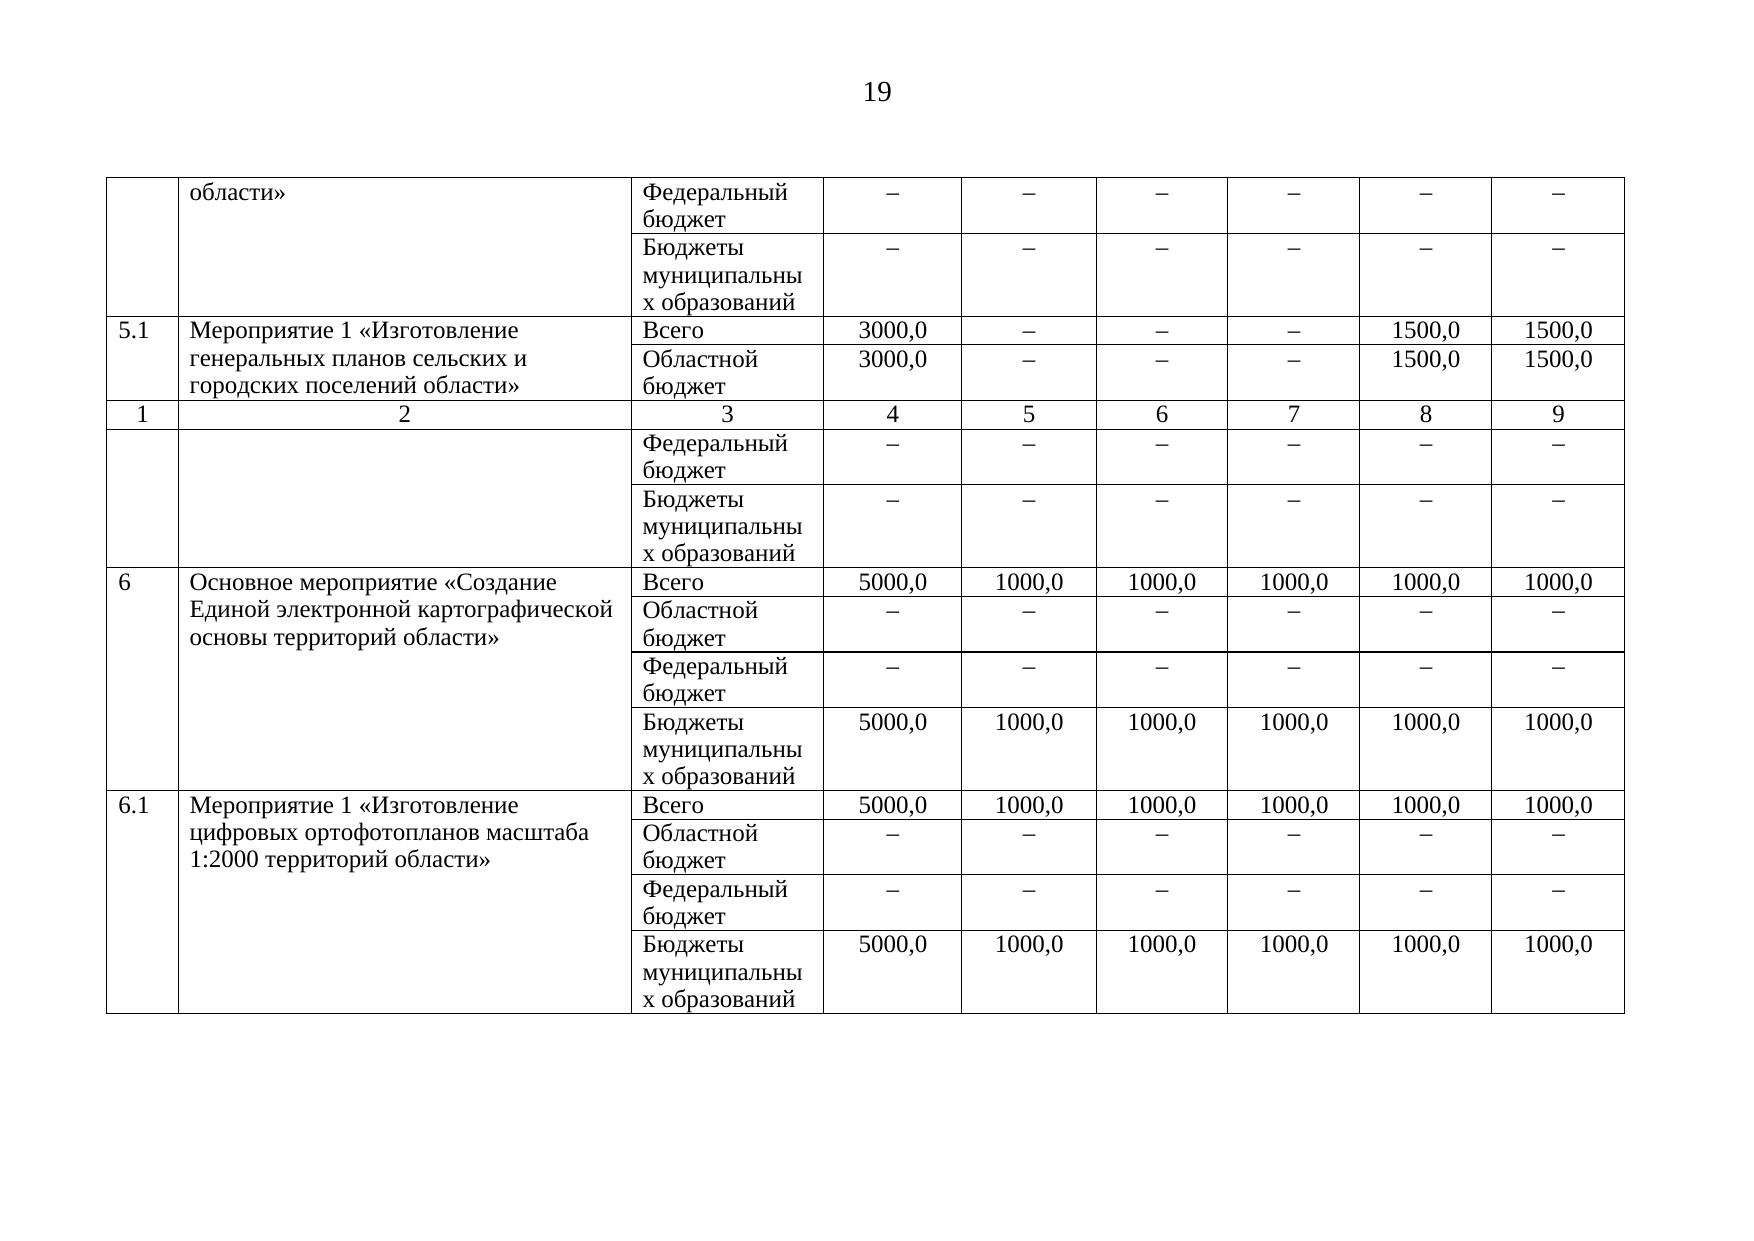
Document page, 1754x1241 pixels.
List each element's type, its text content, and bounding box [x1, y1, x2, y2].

table_cell Бюджеты муниципальных образований [632, 708, 823, 790]
table_cell [107, 430, 178, 567]
table_cell – [824, 875, 961, 930]
table_cell 5000,0 [824, 708, 961, 790]
table_cell 1000,0 [1228, 931, 1359, 1013]
table_cell Всего [632, 317, 823, 344]
table_cell – [962, 345, 1096, 400]
table_cell – [1228, 653, 1359, 707]
table_cell Мероприятие 1 «Изготовление цифровых ортофотопланов масштаба 1:2000 территорий области» [179, 791, 631, 1013]
table_cell 5 [962, 401, 1096, 428]
table_cell Областной бюджет [632, 820, 823, 874]
table_cell 1000,0 [1360, 708, 1491, 790]
table_cell – [824, 234, 961, 316]
table_cell – [1492, 875, 1624, 930]
table_cell – [1097, 875, 1227, 930]
table_cell – [1360, 485, 1491, 567]
table_cell – [1492, 178, 1624, 233]
table_cell 1500,0 [1360, 345, 1491, 400]
table_cell – [1228, 485, 1359, 567]
table_cell – [962, 234, 1096, 316]
table_cell – [1097, 485, 1227, 567]
table_cell – [962, 430, 1096, 484]
table_cell 1500,0 [1492, 345, 1624, 400]
table_cell – [962, 820, 1096, 874]
table_cell – [1228, 317, 1359, 344]
table_cell 1000,0 [1097, 931, 1227, 1013]
table_cell Всего [632, 568, 823, 596]
table_cell – [824, 653, 961, 707]
table_cell – [1492, 597, 1624, 651]
table_cell – [962, 597, 1096, 651]
table_cell 7 [1228, 401, 1359, 428]
table_cell – [1360, 178, 1491, 233]
table_cell 8 [1360, 401, 1491, 428]
table_cell – [1492, 820, 1624, 874]
table_cell 4 [824, 401, 961, 428]
table_cell Федеральный бюджет [632, 430, 823, 484]
table_cell – [824, 485, 961, 567]
table_cell 3000,0 [824, 345, 961, 400]
table_cell 5000,0 [824, 791, 961, 818]
table_cell Мероприятие 1 «Изготовление генеральных планов сельских и городских поселений области» [179, 317, 631, 400]
table_cell 1000,0 [1228, 791, 1359, 818]
table_cell – [1097, 597, 1227, 651]
table_cell 2 [179, 401, 631, 428]
table_cell Бюджеты муниципальных образований [632, 485, 823, 567]
table_cell – [824, 597, 961, 651]
table_cell 1000,0 [1360, 791, 1491, 818]
table_cell 1000,0 [1097, 708, 1227, 790]
table_cell – [1492, 653, 1624, 707]
table_cell 1000,0 [1360, 931, 1491, 1013]
table_cell – [962, 178, 1096, 233]
table_cell 6 [107, 568, 178, 790]
table_cell – [1360, 875, 1491, 930]
table_cell 6.1 [107, 791, 178, 1013]
table_cell – [1360, 653, 1491, 707]
table_cell 1 [107, 401, 178, 428]
table_cell 6 [1097, 401, 1227, 428]
table_cell 1500,0 [1360, 317, 1491, 344]
table_cell – [962, 875, 1096, 930]
table_cell – [1097, 345, 1227, 400]
table_cell – [824, 820, 961, 874]
table_cell – [962, 317, 1096, 344]
table_cell – [1097, 653, 1227, 707]
table_cell 1000,0 [1228, 568, 1359, 596]
table_cell – [962, 653, 1096, 707]
table_cell 5000,0 [824, 568, 961, 596]
table_cell 1000,0 [1492, 791, 1624, 818]
table_cell – [1097, 430, 1227, 484]
table_cell 1000,0 [1097, 791, 1227, 818]
table_cell 1000,0 [962, 931, 1096, 1013]
table_cell – [1492, 485, 1624, 567]
table_cell 9 [1492, 401, 1624, 428]
table_cell Областной бюджет [632, 345, 823, 400]
table_cell – [1360, 234, 1491, 316]
table_cell 1000,0 [1492, 568, 1624, 596]
table_cell [179, 430, 631, 567]
table_cell Областной бюджет [632, 597, 823, 651]
table_cell 1000,0 [1097, 568, 1227, 596]
table_cell 5.1 [107, 317, 178, 400]
table_cell – [1228, 345, 1359, 400]
table_cell 1000,0 [962, 568, 1096, 596]
table_cell – [1360, 597, 1491, 651]
table_cell – [1228, 597, 1359, 651]
table_cell Всего [632, 791, 823, 818]
table_cell – [1228, 430, 1359, 484]
table_cell 1000,0 [1360, 568, 1491, 596]
table_cell – [1097, 234, 1227, 316]
table_cell Федеральный бюджет [632, 875, 823, 930]
table_cell – [1228, 875, 1359, 930]
table_cell – [1360, 820, 1491, 874]
table_cell 1500,0 [1492, 317, 1624, 344]
table_cell – [1228, 820, 1359, 874]
table_cell – [962, 485, 1096, 567]
table_cell – [1228, 234, 1359, 316]
table_cell – [1097, 317, 1227, 344]
table_cell 1000,0 [962, 791, 1096, 818]
table_cell – [1492, 430, 1624, 484]
table_cell Бюджеты муниципальных образований [632, 931, 823, 1013]
table_cell – [1360, 430, 1491, 484]
table_cell 5000,0 [824, 931, 961, 1013]
table_cell – [824, 178, 961, 233]
table_cell – [1228, 178, 1359, 233]
table_cell 1000,0 [1492, 708, 1624, 790]
table_cell Бюджеты муниципальных образований [632, 234, 823, 316]
table_cell – [1097, 820, 1227, 874]
table_cell 1000,0 [962, 708, 1096, 790]
table_cell – [824, 430, 961, 484]
table_cell – [1492, 234, 1624, 316]
table_cell Федеральный бюджет [632, 653, 823, 707]
table_cell 1000,0 [1228, 708, 1359, 790]
table_cell 3 [632, 401, 823, 428]
table_cell 3000,0 [824, 317, 961, 344]
table_cell Федеральный бюджет [632, 178, 823, 233]
table_cell – [1097, 178, 1227, 233]
table_cell 1000,0 [1492, 931, 1624, 1013]
table_cell Основное мероприятие «Создание Единой электронной картографической основы территорий области» [179, 568, 631, 790]
